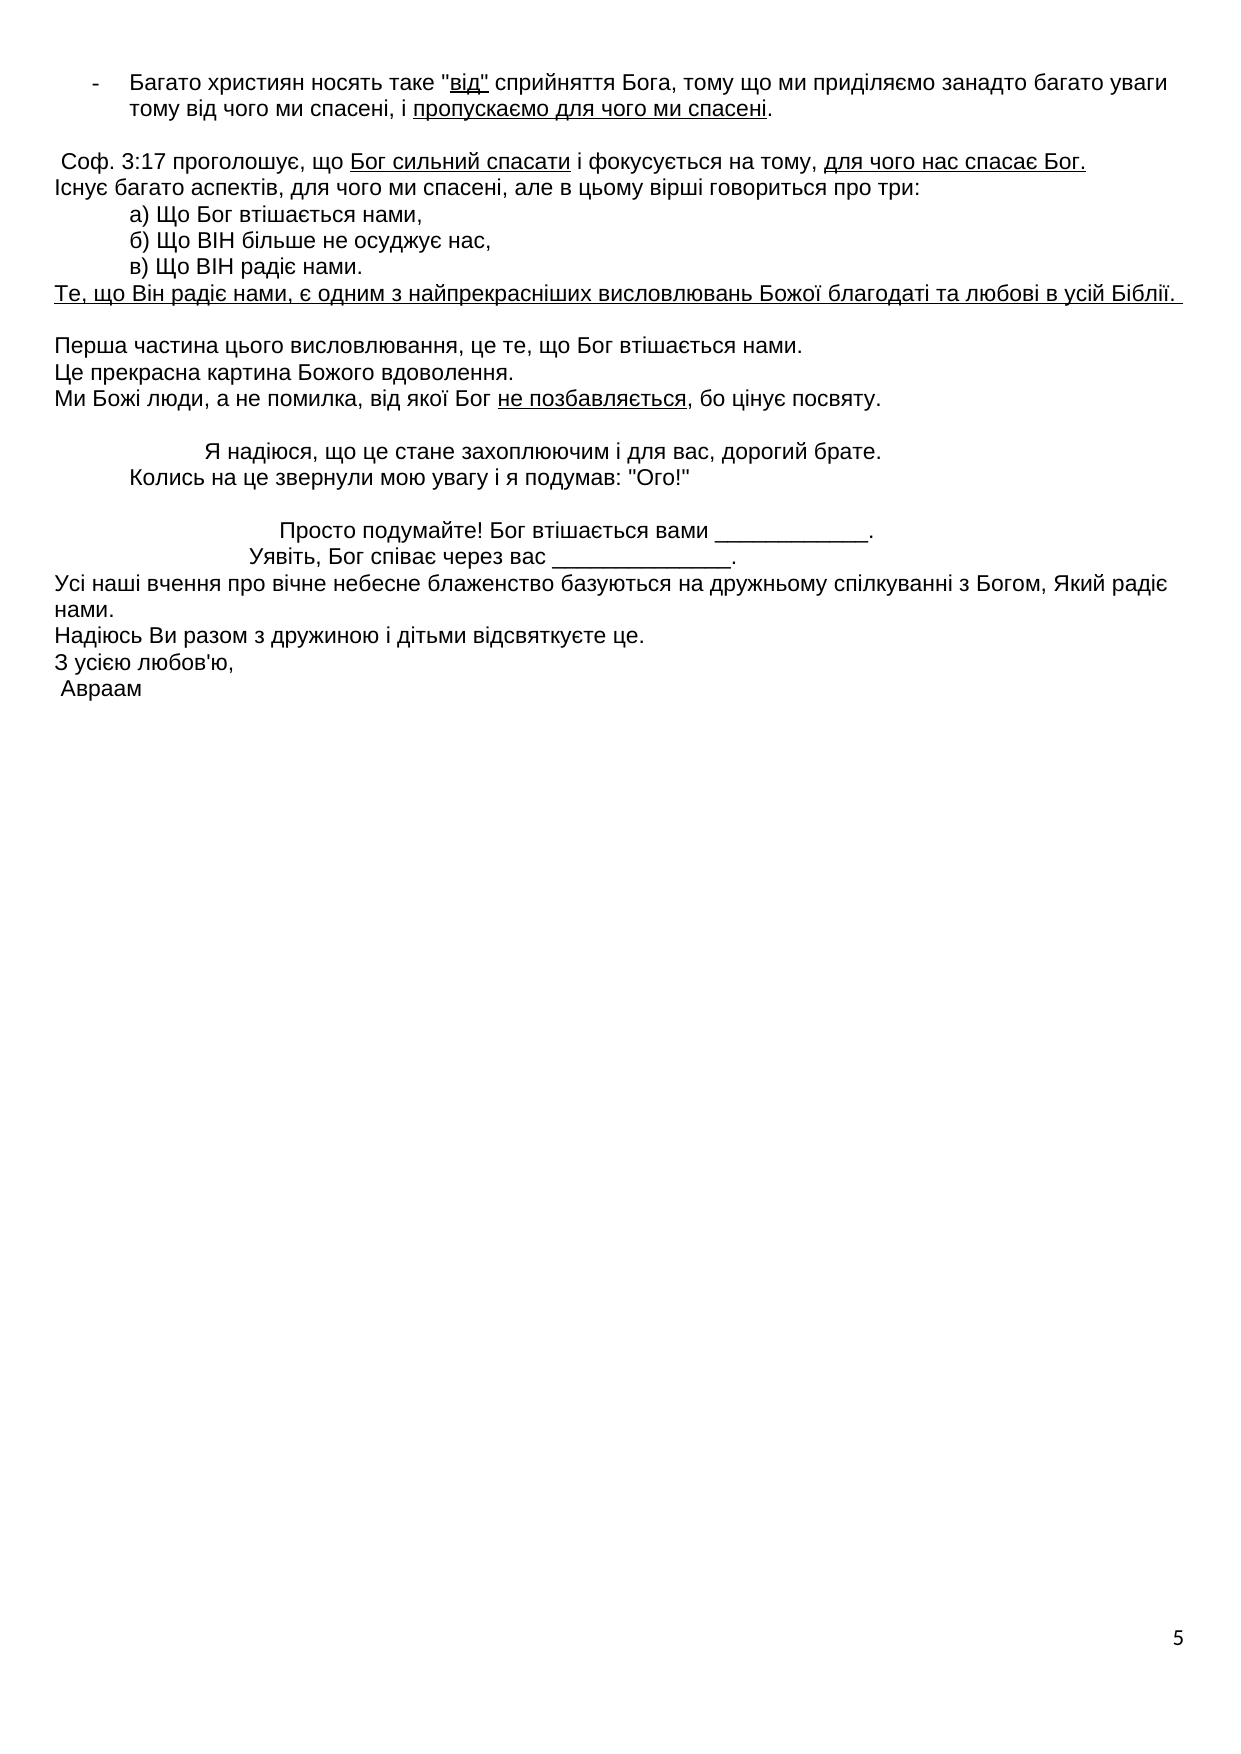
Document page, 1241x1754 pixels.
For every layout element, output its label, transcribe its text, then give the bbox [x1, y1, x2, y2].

list Багато християн носять таке "від" сприйняття Бога, тому що ми приділяємо занадто багато уваги тому від чого ми спасені, і пропускаємо для чого ми спасені. [92, 69, 1184, 122]
text З усією любов'ю, [54, 649, 1184, 675]
text а) Що Бог втішається нами, [54, 201, 1184, 227]
text Це прекрасна картина Божого вдоволення. [54, 359, 1184, 385]
text Я надіюся, що це стане захоплюючим і для вас, дорогий брате. [129, 438, 1184, 464]
text Надіюсь Ви разом з дружиною і дітьми відсвяткуєте це. [54, 622, 1184, 649]
text Колись на це звернули мою увагу і я подумав: "Ого!" [54, 464, 1184, 491]
text Уявіть, Бог співає через вас ______________. [129, 543, 1184, 569]
text Існує багато аспектів, для чого ми спасені, але в цьому вірші говориться про три: [54, 174, 1184, 201]
text в) Що ВІН радіє нами. [54, 253, 1184, 280]
text Просто подумайте! Бог втішається вами ____________. [204, 517, 1184, 543]
text Ми Божі люди, а не помилка, від якої Бог не позбавляється, бо цінує посвяту. [54, 385, 1184, 411]
text Авраам [54, 675, 1184, 701]
text Те, що Він радіє нами, є одним з найпрекрасніших висловлювань Божої благодаті та любові в усій Біблії. [54, 280, 1184, 306]
text б) Що ВІН більше не осуджує нас, [54, 227, 1184, 253]
text Перша частина цього висловлювання, це те, що Бог втішається нами. [54, 332, 1184, 359]
text Усі наші вчення про вічне небесне блаженство базуються на дружньому спілкуванні з Богом, Який радіє нами. [54, 569, 1184, 622]
text Соф. 3:17 проголошує, що Бог сильний спасати і фокусується на тому, для чого нас спасає Бог. [54, 148, 1184, 174]
